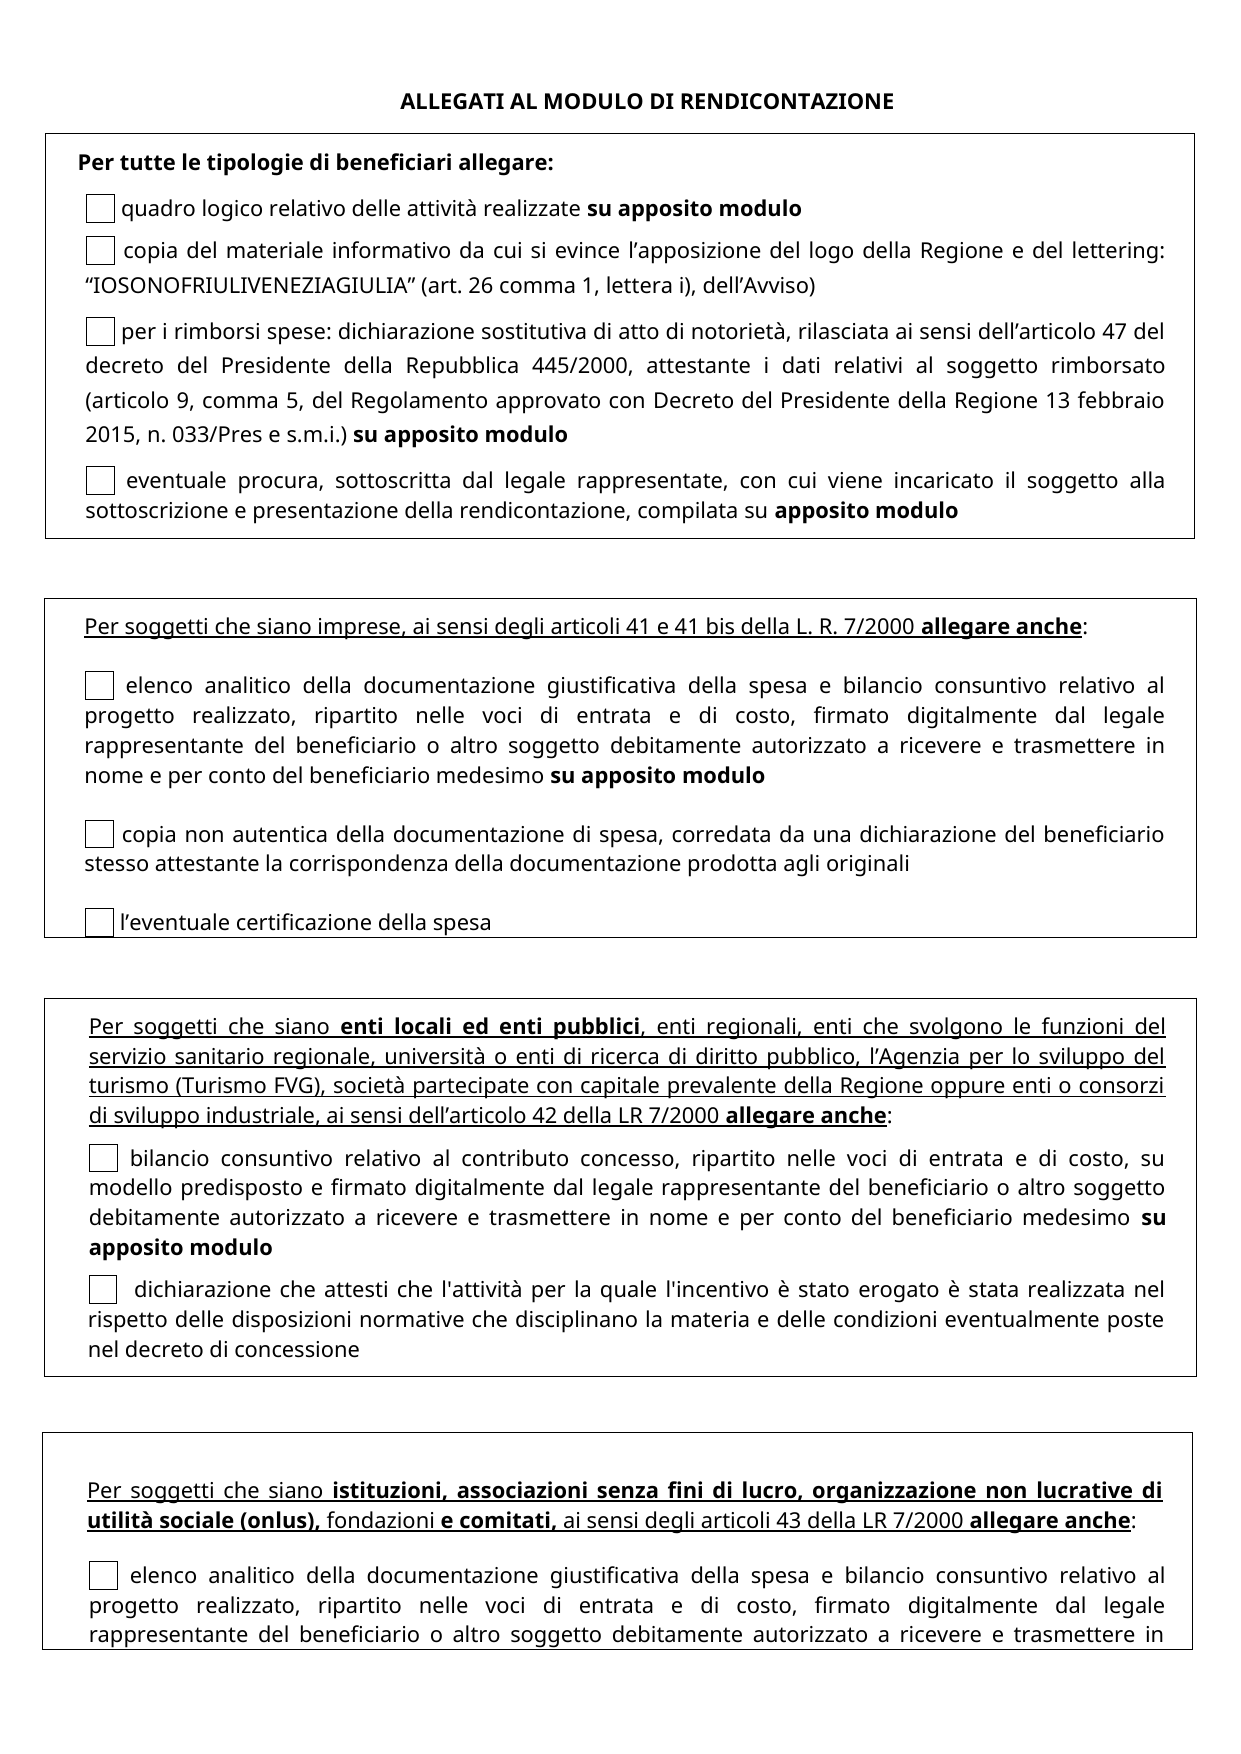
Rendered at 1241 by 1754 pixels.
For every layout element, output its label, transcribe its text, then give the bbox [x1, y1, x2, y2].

table_header Per tutte le tipologie di beneficiari allegare: quadro logico relativo delle attività realizzate su apposito modulo copia del materiale informativo da cui si evince l’apposizione del logo della Regione e del lettering: “IOSONOFRIULIVENEZIAGIULIA” (art. 26 comma 1, lettera i), dell’Avviso) per i rimborsi spese: dichiarazione sostitutiva di atto di notorietà, rilasciata ai sensi dell’articolo 47 del decreto del Presidente della Repubblica 445/2000, attestante i dati relativi al soggetto rimborsato (articolo 9, comma 5, del Regolamento approvato con Decreto del Presidente della Regione 13 febbraio 2015, n. 033/Pres e s.m.i.) su apposito modulo eventuale procura, sottoscritta dal legale rappresentate, con cui viene incaricato il soggetto alla sottoscrizione e presentazione della rendicontazione, compilata su apposito modulo [46, 134, 1194, 538]
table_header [43, 1433, 1192, 1649]
table_header Per soggetti che siano enti locali ed enti pubblici, enti regionali, enti che svolgono le funzioni del servizio sanitario regionale, università o enti di ricerca di diritto pubblico, l’Agenzia per lo sviluppo del turismo (Turismo FVG), società partecipate con capitale prevalente della Regione oppure enti o consorzi di sviluppo industriale, ai sensi dell’articolo 42 della LR 7/2000 allegare anche: bilancio consuntivo relativo al contributo concesso, ripartito nelle voci di entrata e di costo, su modello predisposto e firmato digitalmente dal legale rappresentante del beneficiario o altro soggetto debitamente autorizzato a ricevere e trasmettere in nome e per conto del beneficiario medesimo su apposito modulo dichiarazione che attesti che l'attività per la quale l'incentivo è stato erogato è stata realizzata nel rispetto delle disposizioni normative che disciplinano la materia e delle condizioni eventualmente poste nel decreto di concessione [45, 999, 1196, 1376]
text ALLEGATI AL MODULO DI RENDICONTAZIONE [143, 86, 1152, 116]
table_header Per soggetti che siano imprese, ai sensi degli articoli 41 e 41 bis della L. R. 7/2000 allegare anche: elenco analitico della documentazione giustificativa della spesa e bilancio consuntivo relativo al progetto realizzato, ripartito nelle voci di entrata e di costo, firmato digitalmente dal legale rappresentante del beneficiario o altro soggetto debitamente autorizzato a ricevere e trasmettere in nome e per conto del beneficiario medesimo su apposito modulo copia non autentica della documentazione di spesa, corredata da una dichiarazione del beneficiario stesso attestante la corrispondenza della documentazione prodotta agli originali l’eventuale certificazione della spesa [45, 599, 1196, 937]
